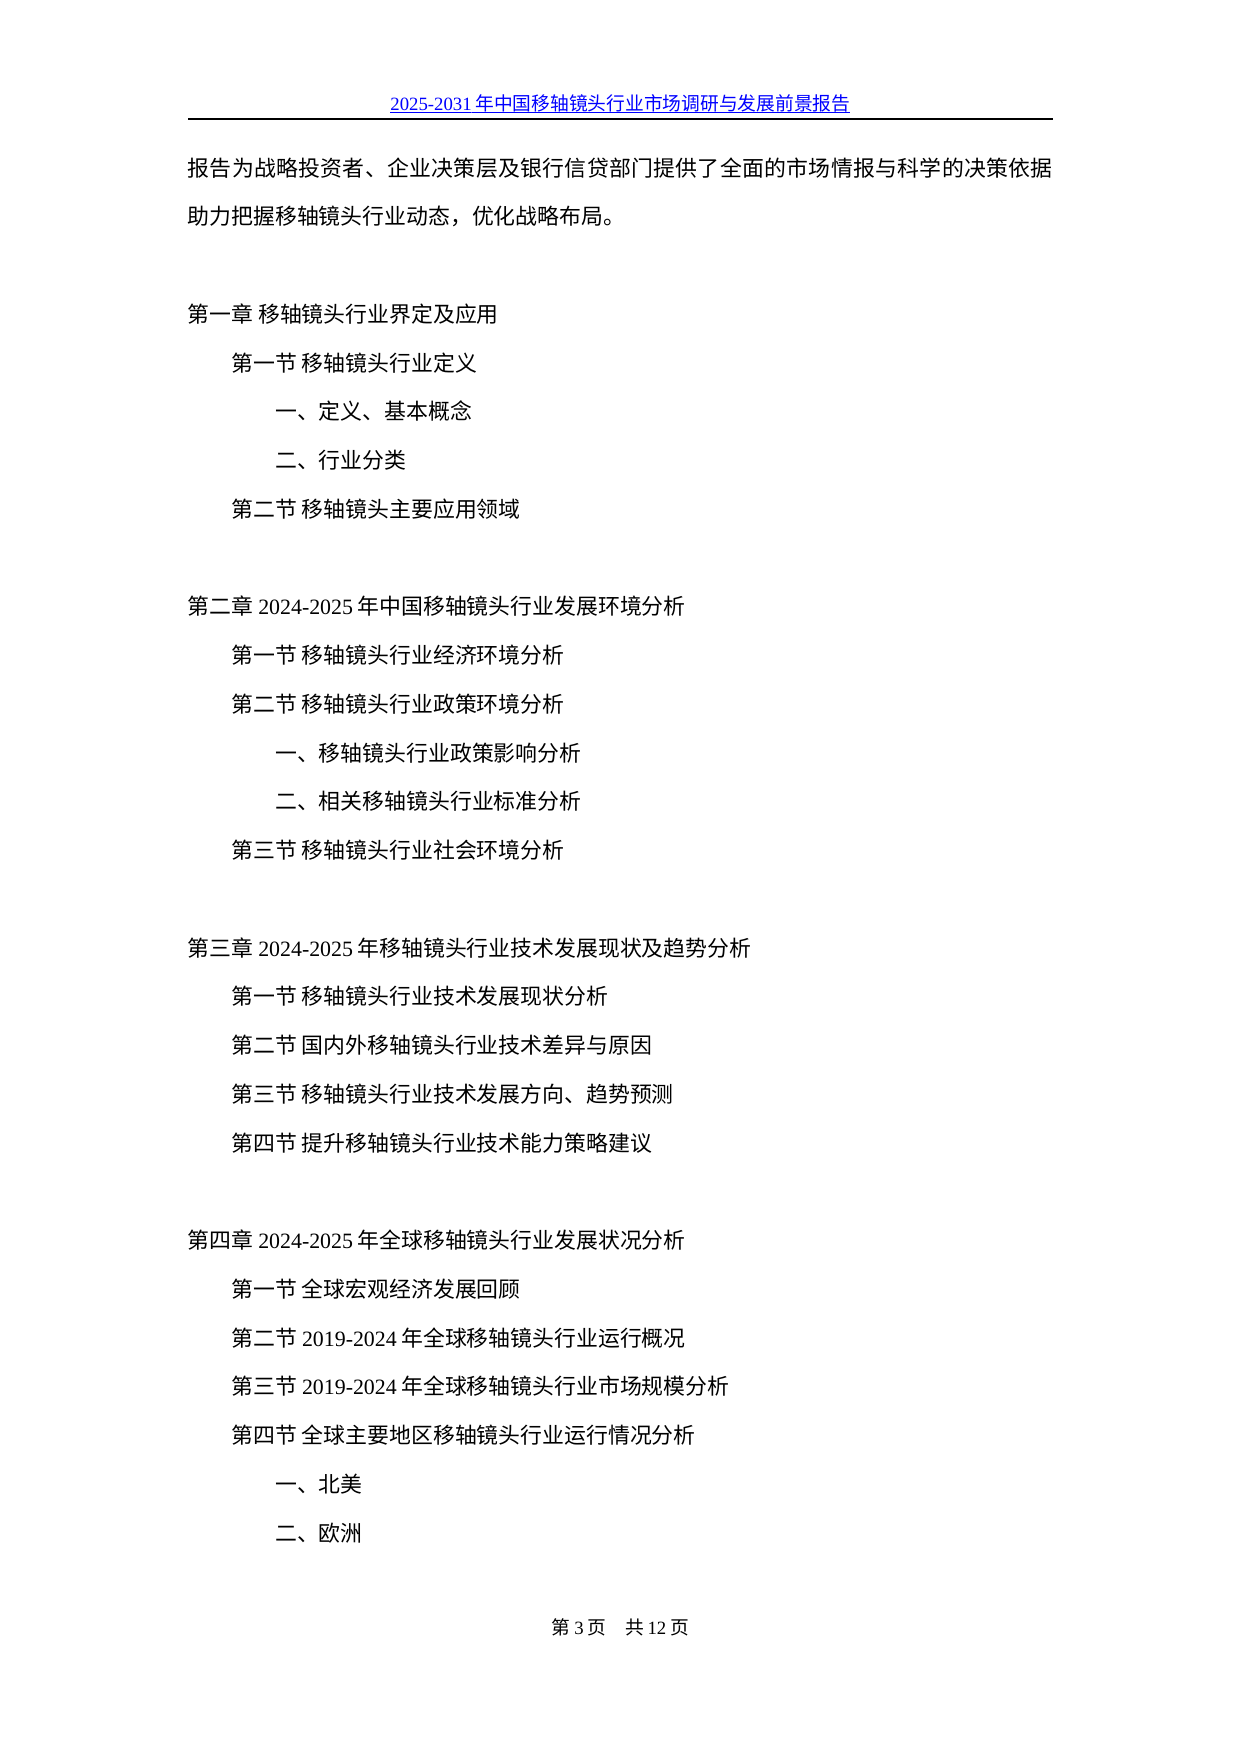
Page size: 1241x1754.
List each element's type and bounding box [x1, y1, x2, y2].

text [187, 150, 1053, 1548]
